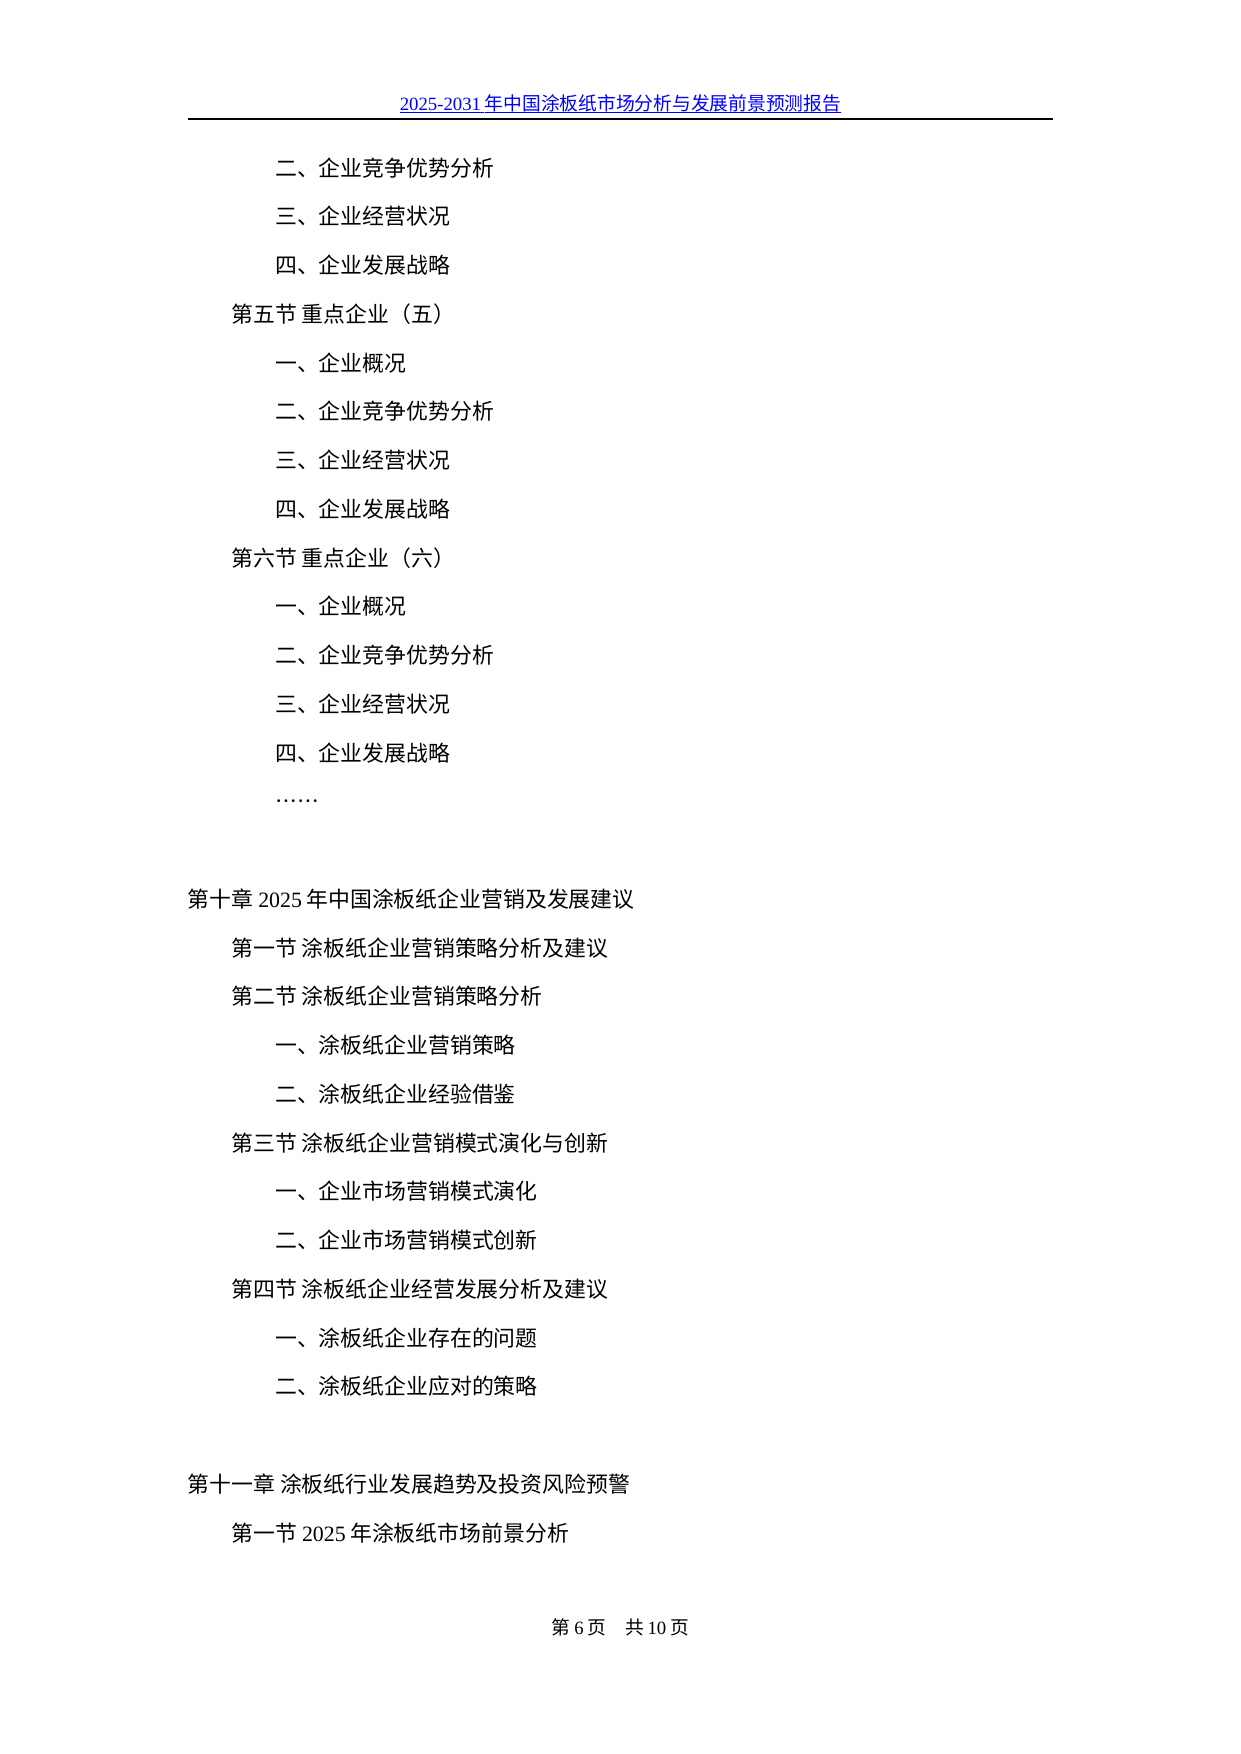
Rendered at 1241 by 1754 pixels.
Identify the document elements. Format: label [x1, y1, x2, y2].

text [187, 150, 1053, 1548]
